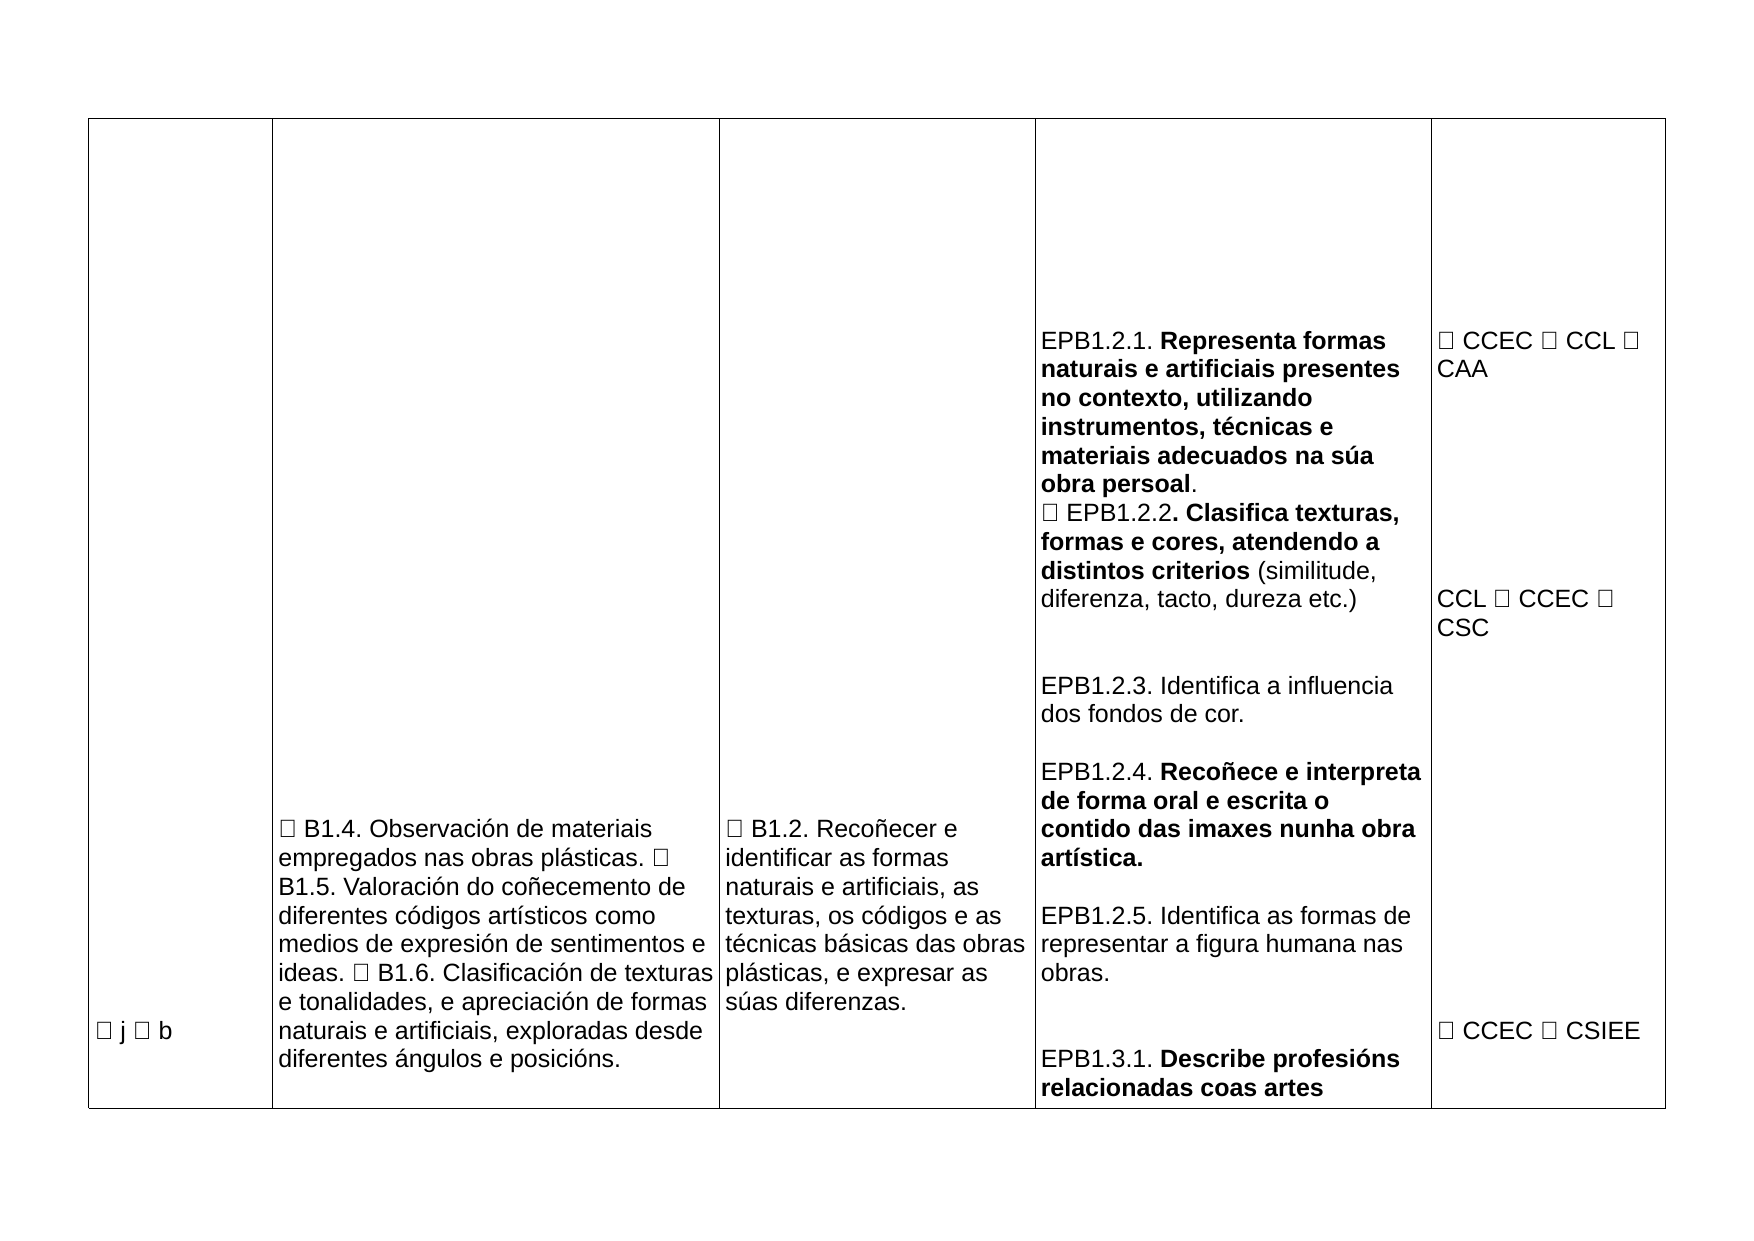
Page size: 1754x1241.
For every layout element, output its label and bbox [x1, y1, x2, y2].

table_cell [273, 119, 719, 1108]
table_cell [1432, 119, 1665, 1108]
table_cell [720, 119, 1035, 1108]
table_cell [1036, 119, 1431, 1108]
table_cell [89, 119, 272, 1108]
